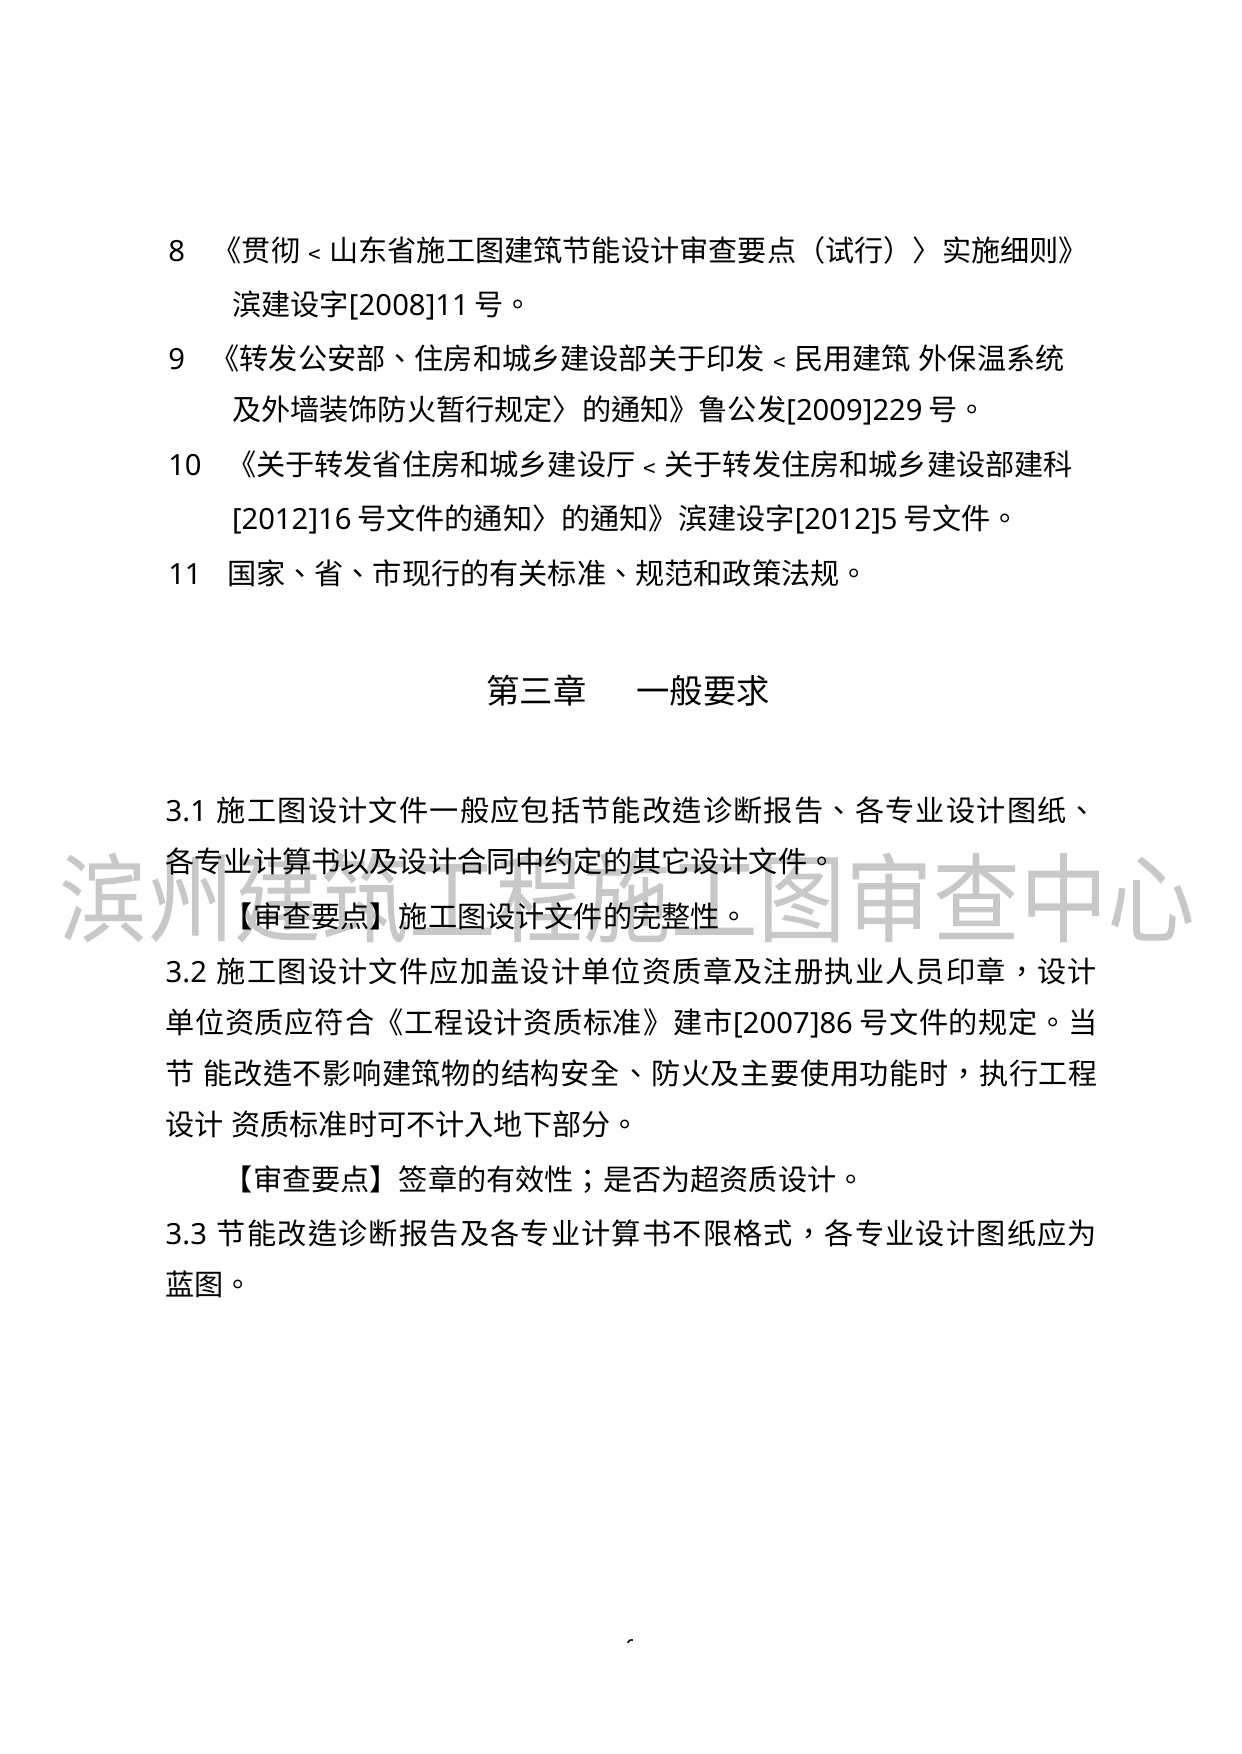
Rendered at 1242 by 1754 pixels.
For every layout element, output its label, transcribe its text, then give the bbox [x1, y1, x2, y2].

text 8 《贯彻﹤山东省施工图建筑节能设计审查要点（试行）〉实施细则》 [168, 230, 1094, 269]
text 3.3 节能改造诊断报告及各专业计算书不限格式，各专业设计图纸应为 蓝图。 [165, 1213, 1098, 1304]
text 【审查要点】施工图设计文件的完整性。 [224, 896, 1102, 936]
text 10 《关于转发省住房和城乡建设厅﹤关于转发住房和城乡建设部建科 [168, 444, 1083, 484]
text 3.2 施工图设计文件应加盖设计单位资质章及注册执业人员印章，设计 单位资质应符合《工程设计资质标准》建市[2007]86号文件的规定。当节 能改造不影响建筑物的结构安全、防火及主要使用功能时，执行工程设计 资质标准时可不计入地下部分。 [165, 951, 1098, 1144]
text [2012]16号文件的通知〉的通知》滨建设字[2012]5号文件。 [232, 498, 1102, 538]
text 11 国家、省、市现行的有关标准、规范和政策法规。 [168, 553, 880, 593]
text 滨建设字[2008]11号。 [232, 284, 1102, 323]
text 第三章 一般要求 [479, 668, 777, 713]
text 9 《转发公安部、住房和城乡建设部关于印发﹤民用建筑 外保温系统 及外墙装饰防火暂行规定〉的通知》鲁公发[2009]229号。 [168, 338, 1083, 429]
text 3.1 施工图设计文件一般应包括节能改造诊断报告、各专业设计图纸、 各专业计算书以及设计合同中约定的其它设计文件。 [165, 791, 1098, 881]
text 【审查要点】签章的有效性；是否为超资质设计。 [224, 1159, 1102, 1198]
